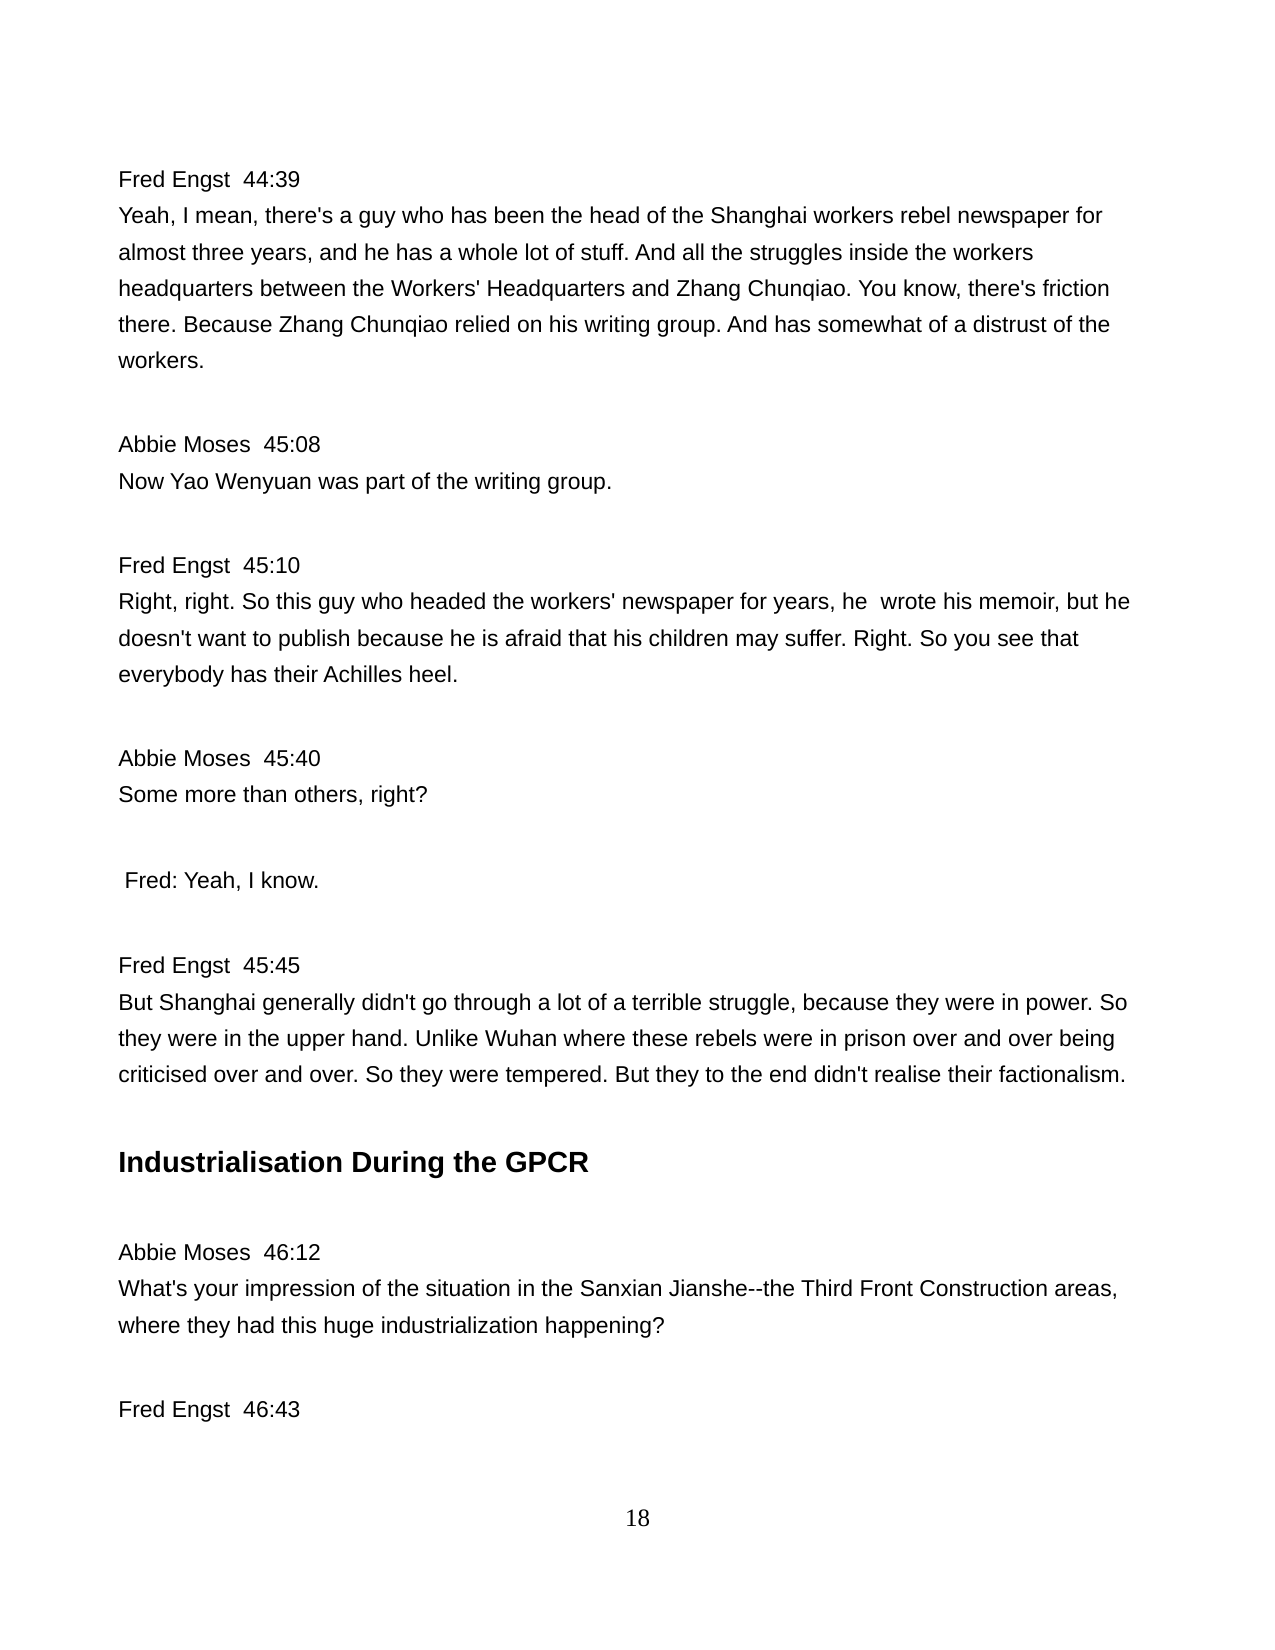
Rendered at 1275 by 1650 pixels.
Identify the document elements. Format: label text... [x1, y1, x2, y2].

text Fred Engst 45:10 [118, 552, 1157, 578]
text Yeah, I mean, there's a guy who has been the head of the Shanghai workers rebel newspaper for almost three years, and he has a whole lot of stuff. And all the struggles inside the workers headquarters between the Workers' Headquarters and Zhang Chunqiao. You know, there's friction there. Because Zhang Chunqiao relied on his writing group. And has somewhat of a distrust of the workers. [118, 202, 1157, 374]
text Fred Engst 46:43 [118, 1396, 1157, 1422]
text Fred Engst 44:39 [118, 166, 1157, 192]
text Fred: Yeah, I know. [118, 865, 1157, 894]
text Now Yao Wenyuan was part of the writing group. [118, 468, 1157, 494]
text Abbie Moses 45:08 [118, 431, 1157, 458]
text What's your impression of the situation in the Sanxian Jianshe--the Third Front Construction areas, where they had this huge industrialization happening? [118, 1275, 1157, 1338]
text Fred Engst 45:45 [118, 952, 1157, 979]
text Some more than others, right? [118, 781, 1157, 807]
text Abbie Moses 46:12 [118, 1239, 1157, 1265]
text Right, right. So this guy who headed the workers' newspaper for years, he wrote his memoir, but he doesn't want to publish because he is afraid that his children may suffer. Right. So you see that everybody has their Achilles heel. [118, 588, 1157, 687]
text Abbie Moses 45:40 [118, 745, 1157, 771]
subtitle Industrialisation During the GPCR [118, 1145, 1157, 1179]
text But Shanghai generally didn't go through a lot of a terrible struggle, because they were in power. So they were in the upper hand. Unlike Wuhan where these rebels were in prison over and over being criticised over and over. So they were tempered. But they to the end didn't realise their factionalism. [118, 989, 1157, 1088]
